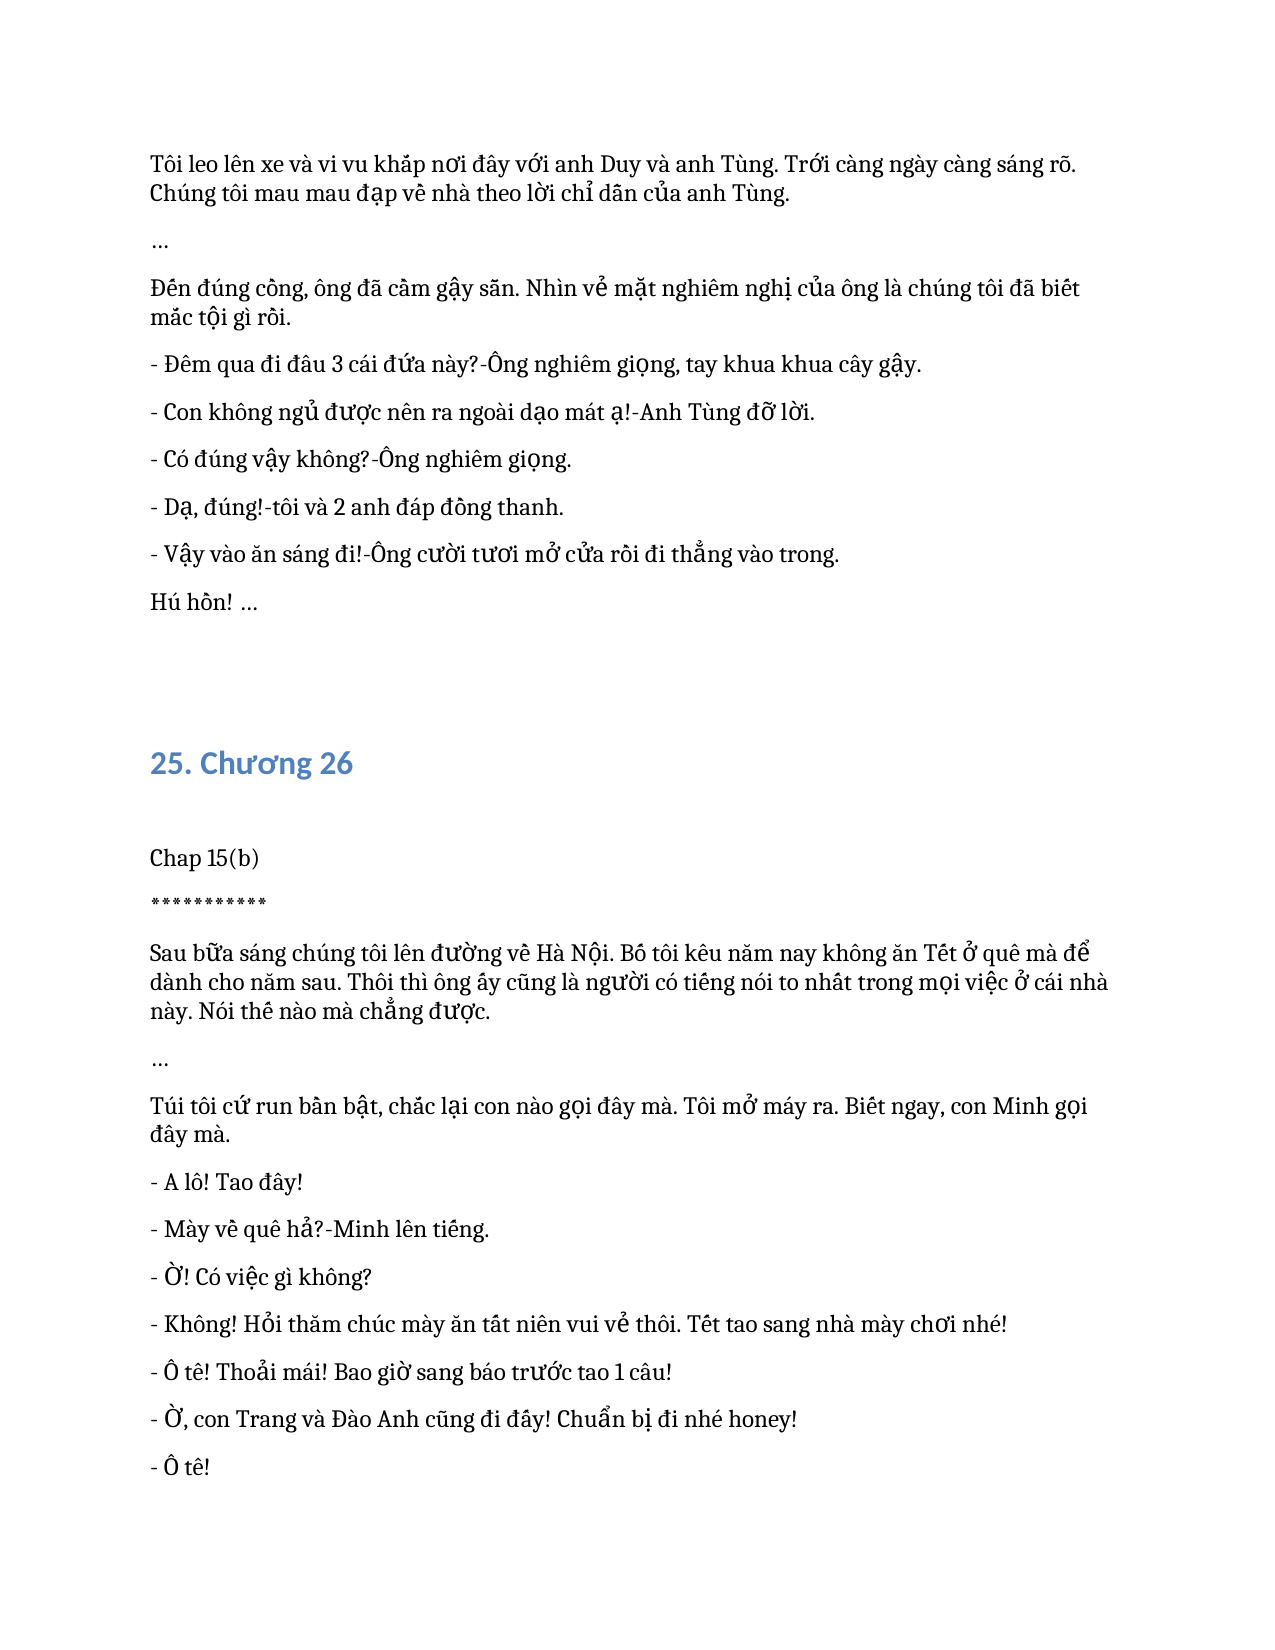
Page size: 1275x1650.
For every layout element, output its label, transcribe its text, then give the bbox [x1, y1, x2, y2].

text Túi tôi cứ run bần bật, chắc lại con nào gọi đây mà. Tôi mở máy ra. Biết ngay, con Minh gọi đây mà. [150, 1092, 1125, 1149]
text Sau bữa sáng chúng tôi lên đường về Hà Nội. Bố tôi kêu năm nay không ăn Tết ở quê mà để dành cho năm sau. Thôi thì ông ấy cũng là người có tiếng nói to nhất trong mọi việc ở cái nhà này. Nói thế nào mà chẳng được. [150, 939, 1125, 1025]
text *********** [150, 892, 1125, 920]
text - Mày về quê hả?-Minh lên tiếng. [150, 1215, 1125, 1244]
text … [150, 226, 1125, 255]
text … [150, 1044, 1125, 1073]
text - Ô tê! Thoải mái! Bao giờ sang báo trước tao 1 câu! [150, 1358, 1125, 1387]
text - Vậy vào ăn sáng đi!-Ông cười tươi mở cửa rồi đi thẳng vào trong. [150, 540, 1125, 569]
text Đến đúng cồng, ông đã cầm gậy sẵn. Nhìn vẻ mặt nghiêm nghị của ông là chúng tôi đã biết mắc tội gì rồi. [150, 274, 1125, 331]
text - Ô tê! [150, 1453, 1125, 1482]
text - Dạ, đúng!-tôi và 2 anh đáp đồng thanh. [150, 492, 1125, 521]
text - Có đúng vậy không?-Ông nghiêm giọng. [150, 445, 1125, 474]
text Hú hồn! … [150, 587, 1125, 616]
subtitle 25. Chương 26 [150, 742, 1125, 783]
text - Đêm qua đi đâu 3 cái đứa này?-Ông nghiêm giọng, tay khua khua cây gậy. [150, 350, 1125, 379]
text - Ờ, con Trang và Đào Anh cũng đi đấy! Chuẩn bị đi nhé honey! [150, 1405, 1125, 1434]
text - A lô! Tao đây! [150, 1168, 1125, 1197]
text - Ờ! Có việc gì không? [150, 1263, 1125, 1292]
text Chap 15(b) [150, 787, 1125, 873]
text - Không! Hỏi thăm chúc mày ăn tất niên vui vẻ thôi. Tết tao sang nhà mày chơi nhé! [150, 1310, 1125, 1339]
text - Con không ngủ được nên ra ngoài dạo mát ạ!-Anh Tùng đỡ lời. [150, 397, 1125, 426]
text Tôi leo lên xe và vi vu khắp nơi đây với anh Duy và anh Tùng. Trới càng ngày càng sáng rõ. Chúng tôi mau mau đạp về nhà theo lời chỉ dẫn của anh Tùng. [150, 150, 1125, 207]
